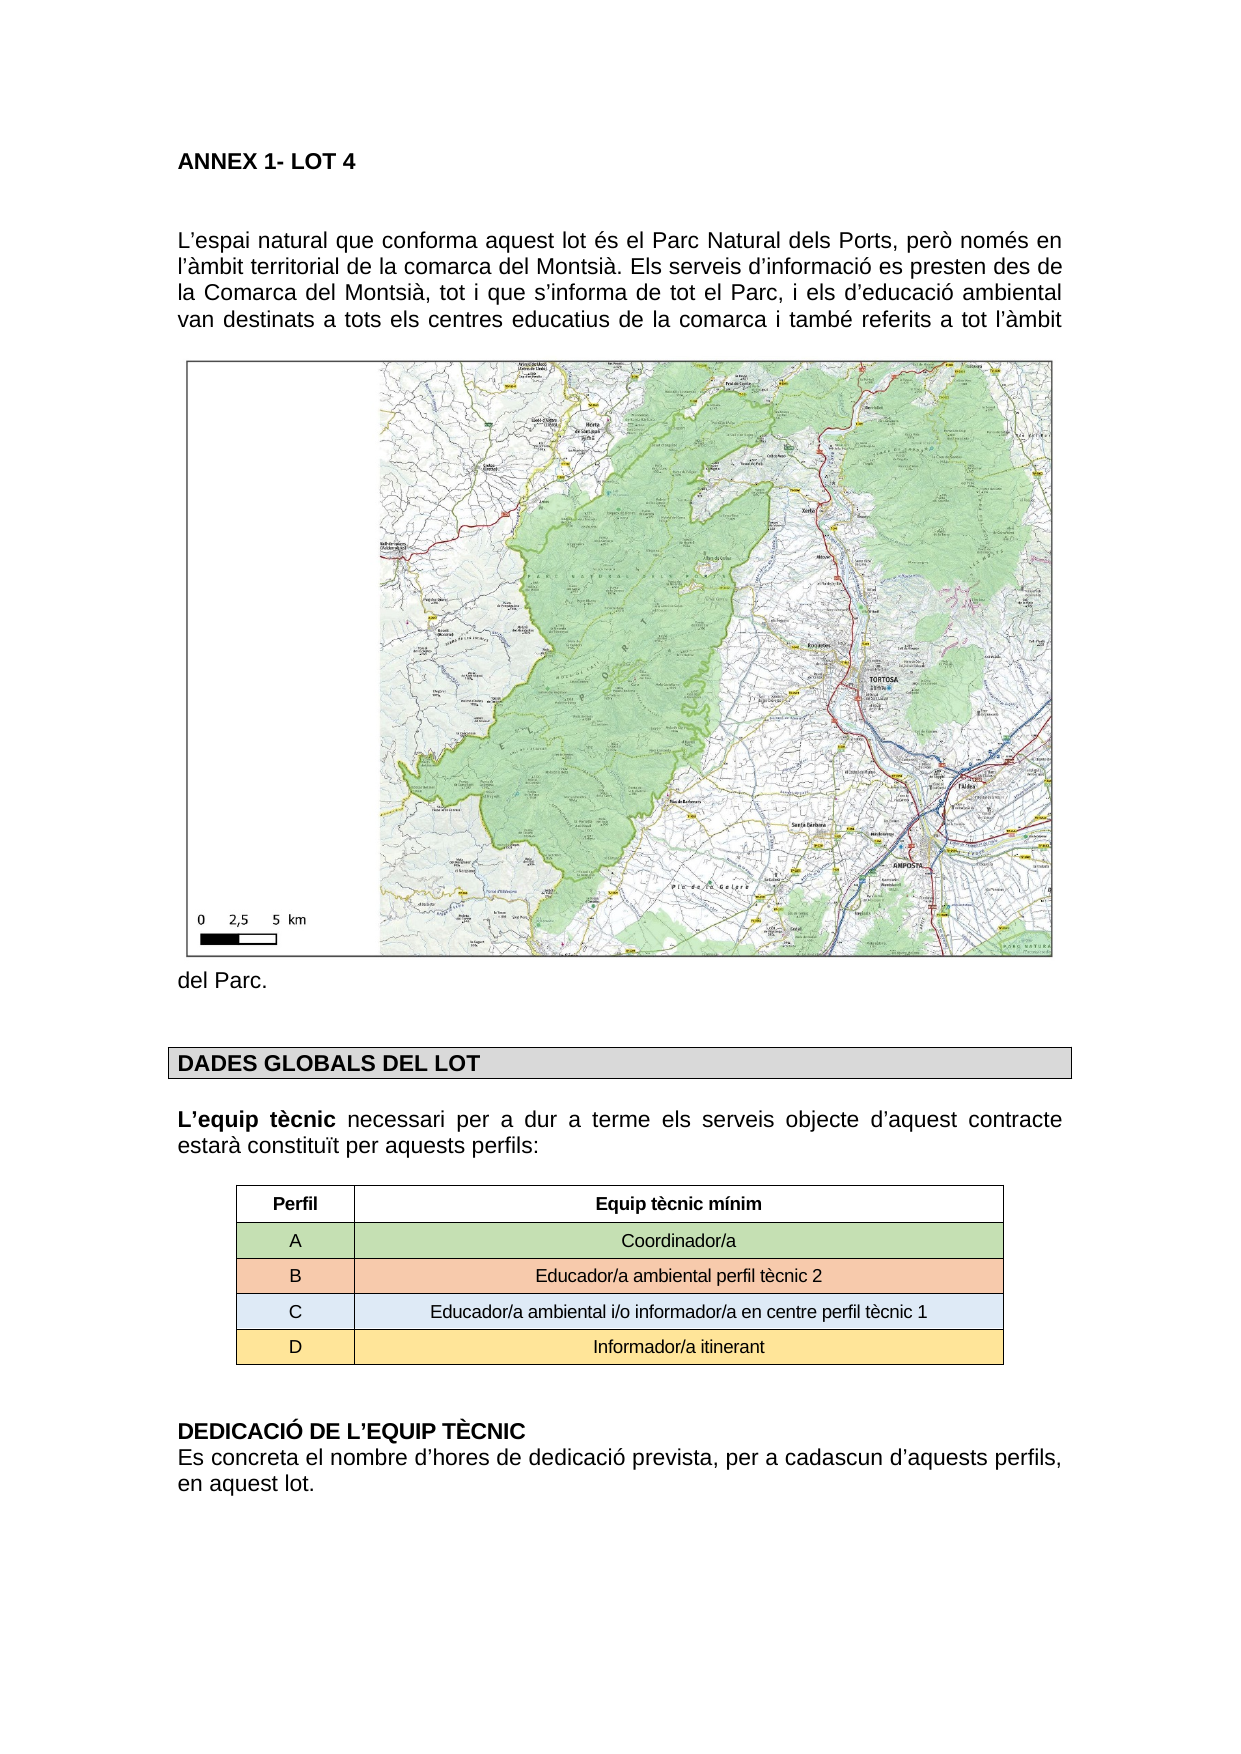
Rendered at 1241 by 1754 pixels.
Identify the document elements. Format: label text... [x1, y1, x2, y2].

text L’espai natural que conforma aquest lot és el Parc Natural dels Ports, però només en l’àmbit territorial de la comarca del Montsià. Els serveis d’informació es presten des de la Comarca del Montsià, tot i que s’informa de tot el Parc, i els d’educació ambiental van destinats a tots els centres educatius de la comarca i també referits a tot l’àmbit del Parc. [177, 227, 1063, 353]
table_cell Educador/a ambiental perfil tècnic 2 [355, 1259, 1003, 1293]
table_cell Informador/a itinerant [355, 1330, 1003, 1364]
table_cell Coordinador/a [355, 1223, 1003, 1258]
text L’espai natural que conforma aquest lot és el Parc Natural dels Ports, però només en l’àmbit territorial de la comarca del Montsià. Els serveis d’informació es presten des de la Comarca del Montsià, tot i que s’informa de tot el Parc, i els d’educació ambiental van destinats a tots els centres educatius de la comarca i també referits a tot l’àmbit del Parc. [177, 968, 1063, 994]
table_cell Educador/a ambiental i/o informador/a en centre perfil tècnic 1 [355, 1294, 1003, 1328]
table_header Perfil [237, 1186, 354, 1222]
text L’equip tècnic necessari per a dur a terme els serveis objecte d’aquest contracte estarà constituït per aquests perfils: [177, 1106, 1063, 1158]
picture [177, 353, 1064, 968]
table_header Equip tècnic mínim [355, 1186, 1003, 1222]
table_cell B [237, 1259, 354, 1293]
table_cell D [237, 1330, 354, 1364]
text ANNEX 1- LOT 4 [177, 148, 1063, 174]
table_cell A [237, 1223, 354, 1258]
text DEDICACIÓ DE L’EQUIP TÈCNIC [177, 1418, 1063, 1444]
table_cell C [237, 1294, 354, 1328]
text Es concreta el nombre d’hores de dedicació prevista, per a cadascun d’aquests perfils, en aquest lot. [177, 1444, 1063, 1497]
text DADES GLOBALS DEL LOT [169, 1048, 1071, 1078]
